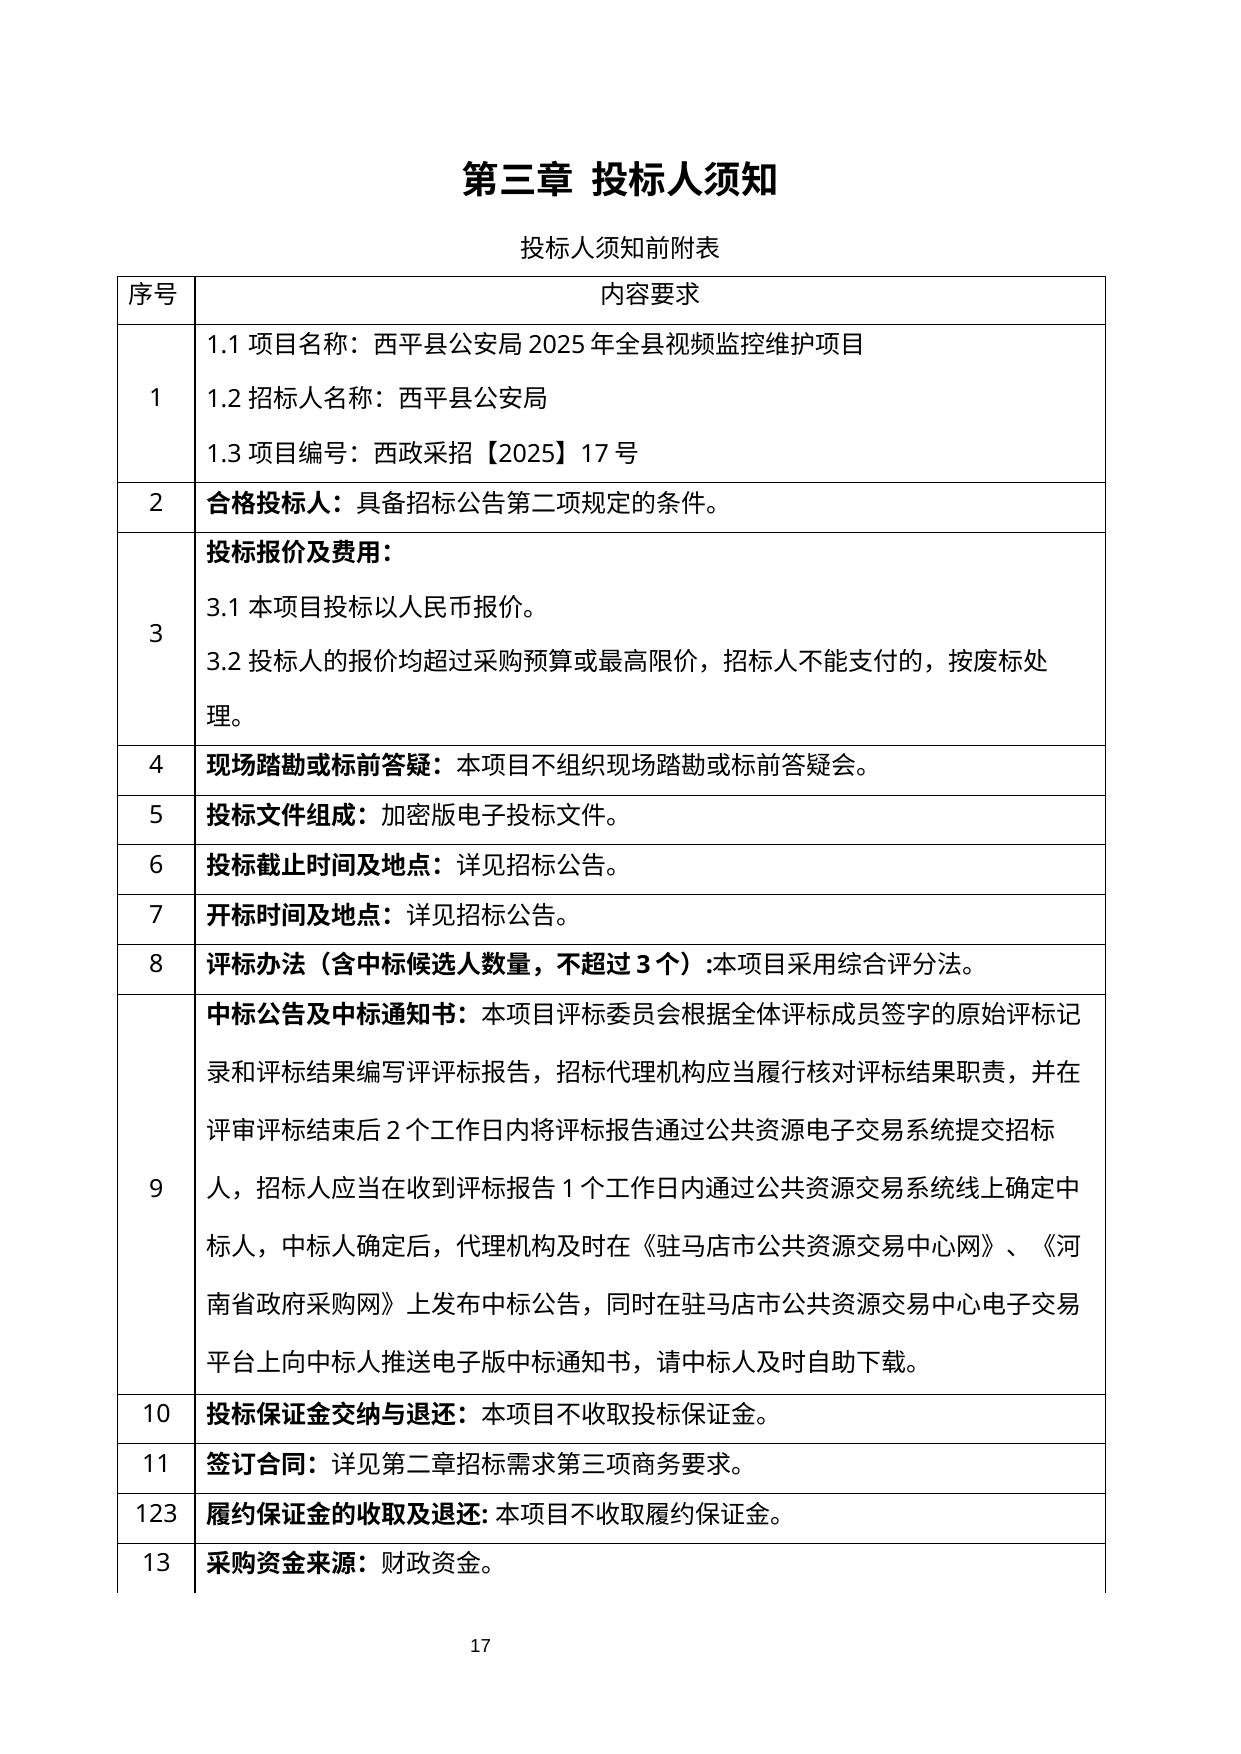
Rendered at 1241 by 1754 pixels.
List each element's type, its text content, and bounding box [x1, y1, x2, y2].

table_cell 7 [118, 895, 194, 944]
table_cell 2 [118, 483, 194, 532]
table_cell 6 [118, 845, 194, 894]
table_cell 签订合同：详见第二章招标需求第三项商务要求。 [196, 1444, 1105, 1493]
table_cell 采购资金来源：财政资金。 [196, 1544, 1105, 1593]
table_cell 开标时间及地点：详见招标公告。 [196, 895, 1105, 944]
table_cell 现场踏勘或标前答疑：本项目不组织现场踏勘或标前答疑会。 [196, 746, 1105, 794]
table_cell 11 [118, 1444, 194, 1493]
table_cell 4 [118, 746, 194, 794]
table_cell 9 [118, 995, 194, 1393]
table_cell 投标报价及费用： 3.1 本项目投标以人民币报价。 3.2 投标人的报价均超过采购预算或最高限价，招标人不能支付的，按废标处理。 [196, 533, 1105, 745]
text 第三章 投标人须知 [188, 150, 1052, 204]
table_cell 投标文件组成：加密版电子投标文件。 [196, 796, 1105, 844]
table_cell 3 [118, 533, 194, 745]
table_cell 投标保证金交纳与退还：本项目不收取投标保证金。 [196, 1395, 1105, 1443]
table_cell 合格投标人：具备招标公告第二项规定的条件。 [196, 483, 1105, 532]
table_cell 123 [118, 1494, 194, 1543]
text 投标人须知前附表 [188, 231, 1052, 264]
table_cell 评标办法（含中标候选人数量，不超过3个）:本项目采用综合评分法。 [196, 945, 1105, 994]
table_cell 1.1 项目名称：西平县公安局2025年全县视频监控维护项目 1.2 招标人名称：西平县公安局 1.3 项目编号：西政采招【2025】17号 [196, 325, 1105, 482]
table_cell 履约保证金的收取及退还: 本项目不收取履约保证金。 [196, 1494, 1105, 1543]
table_cell 1 [118, 325, 194, 482]
table_header 序号 [118, 277, 194, 323]
table_cell 中标公告及中标通知书：本项目评标委员会根据全体评标成员签字的原始评标记录和评标结果编写评评标报告，招标代理机构应当履行核对评标结果职责，并在评审评标结束后2个工作日内将评标报告通过公共资源电子交易系统提交招标人，招标人应当在收到评标报告1个工作日内通过公共资源交易系统线上确定中标人，中标人确定后，代理机构及时在《驻马店市公共资源交易中心网》、《河南省政府采购网》上发布中标公告，同时在驻马店市公共资源交易中心电子交易平台上向中标人推送电子版中标通知书，请中标人及时自助下载。 [196, 995, 1105, 1393]
table_cell 13 [118, 1544, 194, 1593]
table_header 内容要求 [196, 277, 1105, 323]
table_cell 投标截止时间及地点：详见招标公告。 [196, 845, 1105, 894]
table_cell 10 [118, 1395, 194, 1443]
table_cell 5 [118, 796, 194, 844]
table_cell 8 [118, 945, 194, 994]
